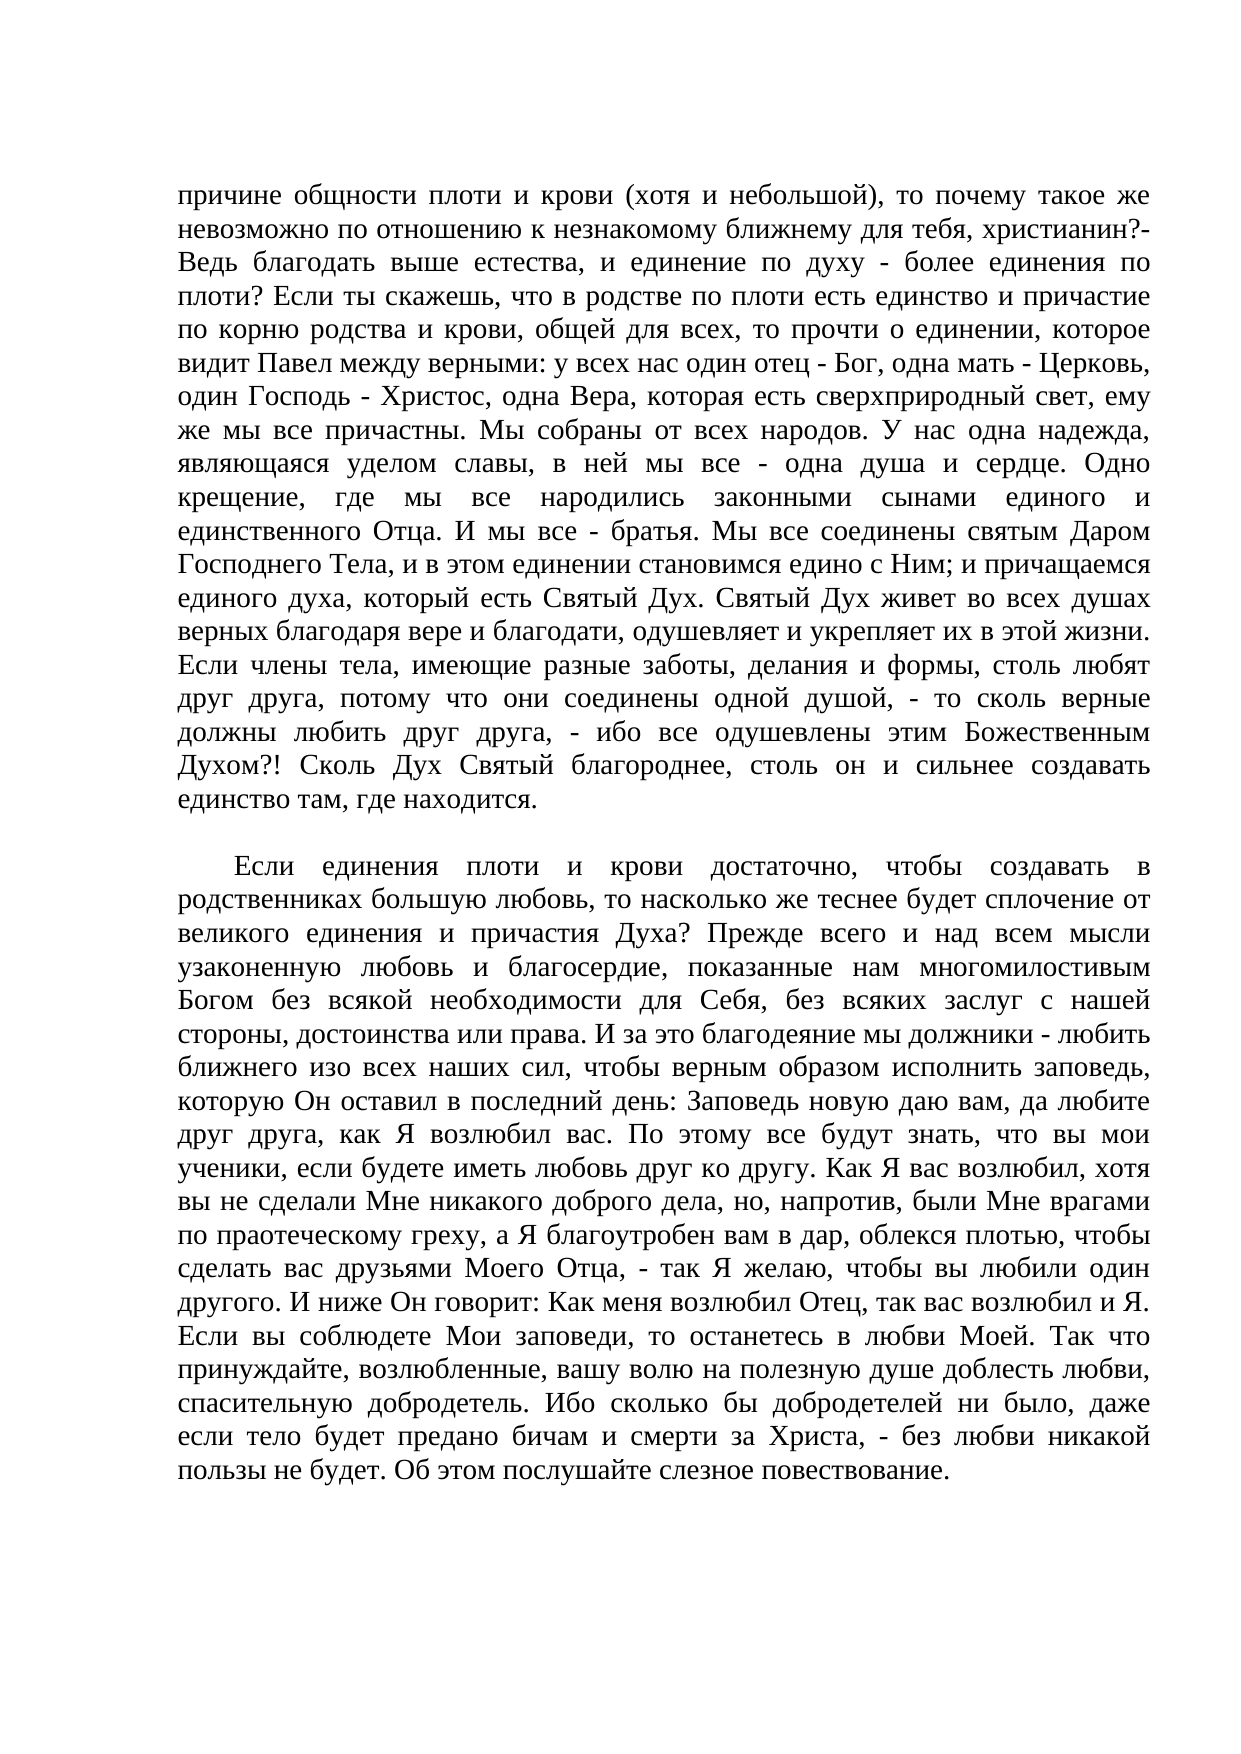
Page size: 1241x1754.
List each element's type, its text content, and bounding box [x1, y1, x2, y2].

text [177, 177, 1152, 814]
text Если единения плоти и крови достаточно, чтобы создавать в родственниках большую любовь, то насколько же теснее будет сплочение от великого единения и причастия Духа? Прежде всего и над всем мысли узаконенную любовь и благосердие, показанные нам многомилостивым Богом без всякой необходимости для Себя, без всяких заслуг с нашей стороны, достоинства или права. И за это благодеяние мы должники - любить ближнего изо всех наших сил, чтобы верным образом исполнить заповедь, которую Он оставил в последний день: Заповедь новую даю вам, да любите друг друга, как Я возлюбил вас. По этому все будут знать, что вы мои ученики, если будете иметь любовь друг ко другу. Как Я вас возлюбил, хотя вы не сделали Мне никакого доброго дела, но, напротив, были Мне врагами по праотеческому греху, а Я благоутробен вам в дар, облекся плотью, чтобы сделать вас друзьями Моего Отца, - так Я желаю, чтобы вы любили один другого. И ниже Он говорит: Как меня возлюбил Отец, так вас возлюбил и Я. Если вы соблюдете Мои заповеди, то останетесь в любви Моей. Так что принуждайте, возлюбленные, вашу волю на полезную душе доблесть любви, спаси­тельную добродетель. Ибо сколько бы добродетелей ни было, даже если тело будет предано бичам и смерти за Христа, - без любви никакой пользы не будет. Об этом послушайте слезное повествование. [177, 848, 1152, 1485]
